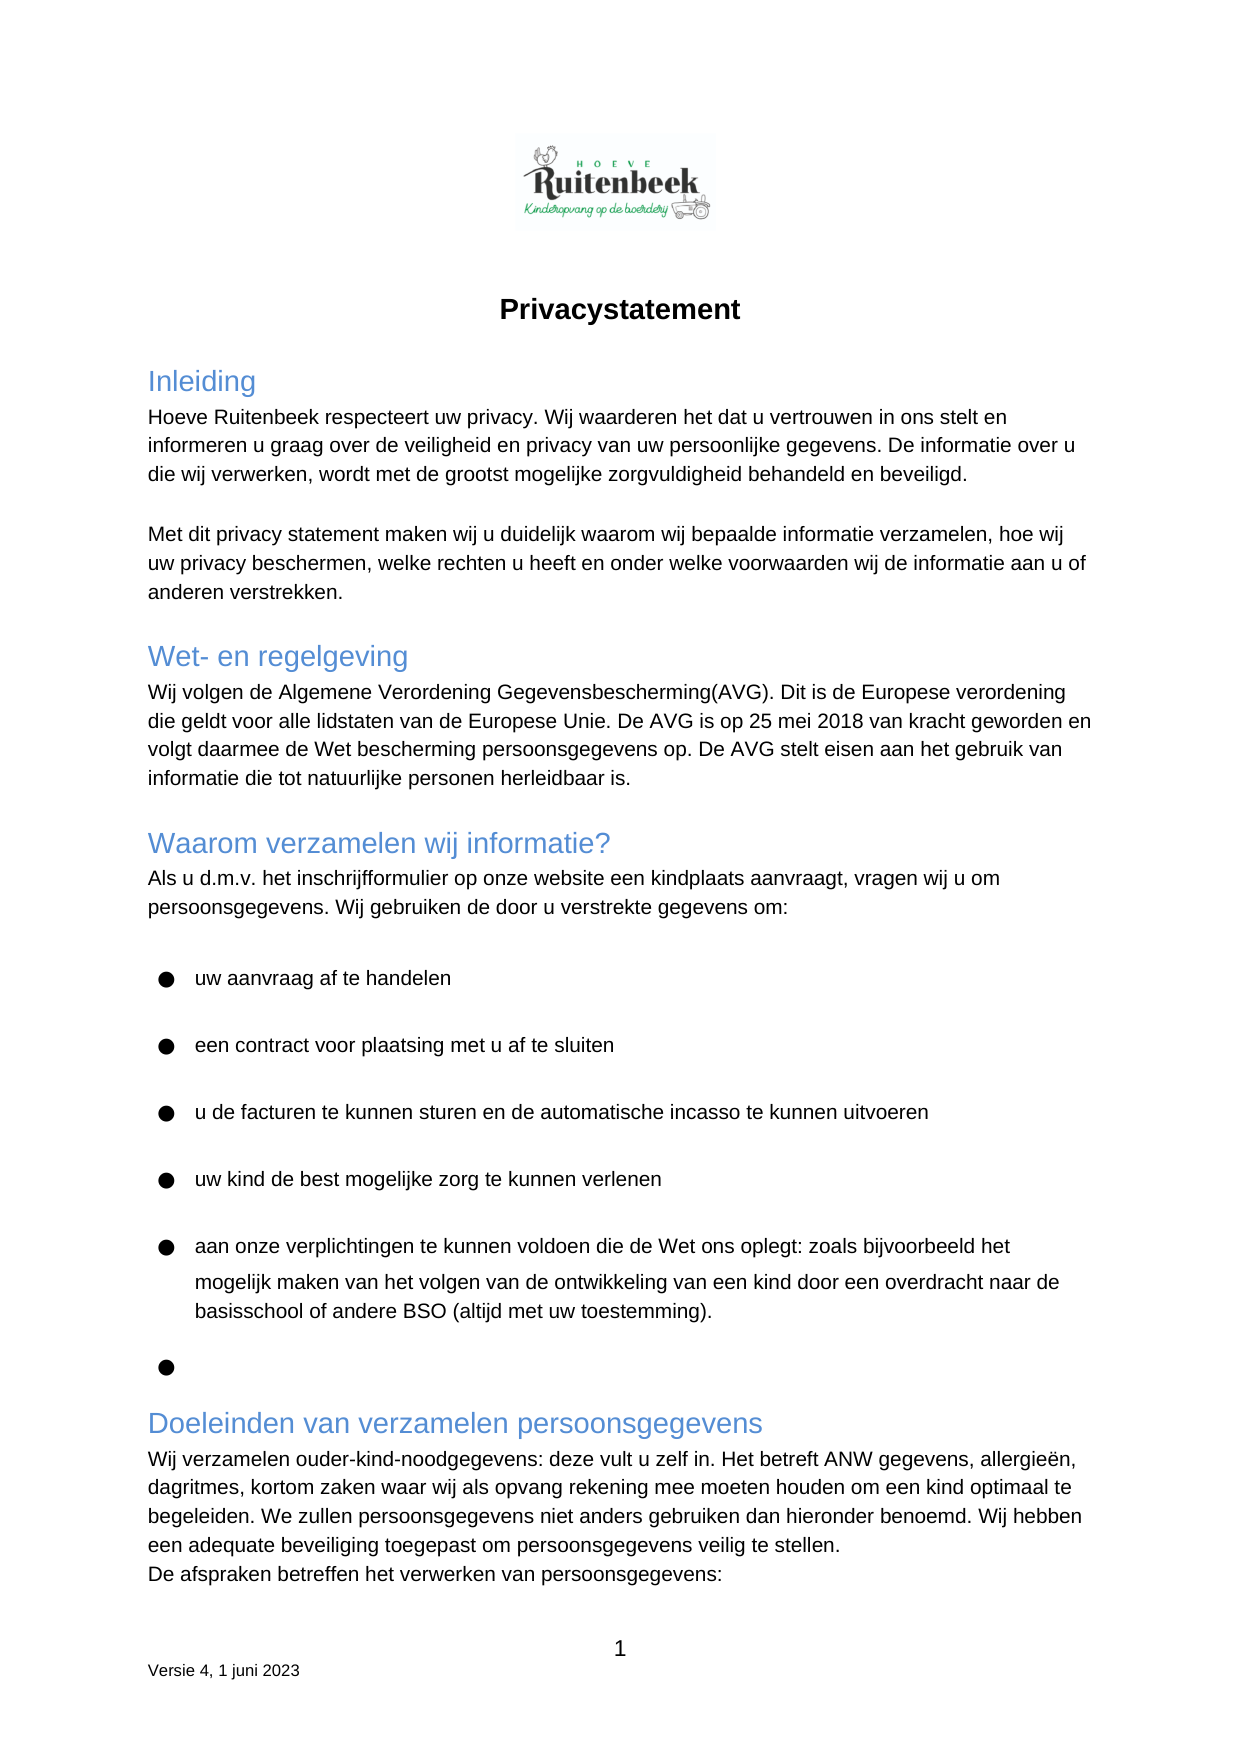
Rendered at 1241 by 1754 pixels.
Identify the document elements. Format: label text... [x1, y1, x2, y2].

text Als u d.m.v. het inschrijfformulier op onze website een kindplaats aanvraagt, vragen wij u om persoonsgegevens. Wij gebruiken de door u verstrekte gegevens om: [148, 866, 1093, 919]
picture [303, 126, 937, 232]
subtitle Wet- en regelgeving [148, 639, 1093, 673]
text Hoeve Ruitenbeek respecteert uw privacy. Wij waarderen het dat u vertrouwen in ons stelt en informeren u graag over de veiligheid en privacy van uw persoonlijke gegevens. De informatie over u die wij verwerken, wordt met de grootst mogelijke zorgvuldigheid behandeld en beveiligd. [148, 404, 1093, 486]
text Privacystatement [148, 292, 1093, 325]
list u de facturen te kunnen sturen en de automatische incasso te kunnen uitvoeren [157, 1089, 1093, 1131]
text Met dit privacy statement maken wij u duidelijk waarom wij bepaalde informatie verzamelen, hoe wij uw privacy beschermen, welke rechten u heeft en onder welke voorwaarden wij de informatie aan u of anderen verstrekken. [148, 522, 1093, 603]
subtitle Waarom verzamelen wij informatie? [148, 826, 1093, 859]
subtitle Inleiding [148, 364, 1093, 398]
list aan onze verplichtingen te kunnen voldoen die de Wet ons oplegt: zoals bijvoorbeeld het mogelijk maken van het volgen van de ontwikkeling van een kind door een overdracht naar de basisschool of andere BSO (altijd met uw toestemming). [157, 1222, 1093, 1323]
subtitle Doeleinden van verzamelen persoonsgegevens [148, 1406, 1093, 1440]
text Wij verzamelen ouder-kind-noodgegevens: deze vult u zelf in. Het betreft ANW gegevens, allergieën, dagritmes, kortom zaken waar wij als opvang rekening mee moeten houden om een kind optimaal te begeleiden. We zullen persoonsgegevens niet anders gebruiken dan hieronder benoemd. Wij hebben een adequate beveiliging toegepast om persoonsgegevens veilig te stellen. De afspraken betreffen het verwerken van persoonsgegevens: [148, 1446, 1093, 1585]
text Wij volgen de Algemene Verordening Gegevensbescherming(AVG). Dit is de Europese verordening die geldt voor alle lidstaten van de Europese Unie. De AVG is op 25 mei 2018 van kracht geworden en volgt daarmee de Wet bescherming persoonsgegevens op. De AVG stelt eisen aan het gebruik van informatie die tot natuurlijke personen herleidbaar is. [148, 680, 1093, 790]
list een contract voor plaatsing met u af te sluiten [157, 1022, 1093, 1064]
list uw kind de best mogelijke zorg te kunnen verlenen [157, 1156, 1093, 1198]
list uw aanvraag af te handelen [157, 955, 1093, 998]
